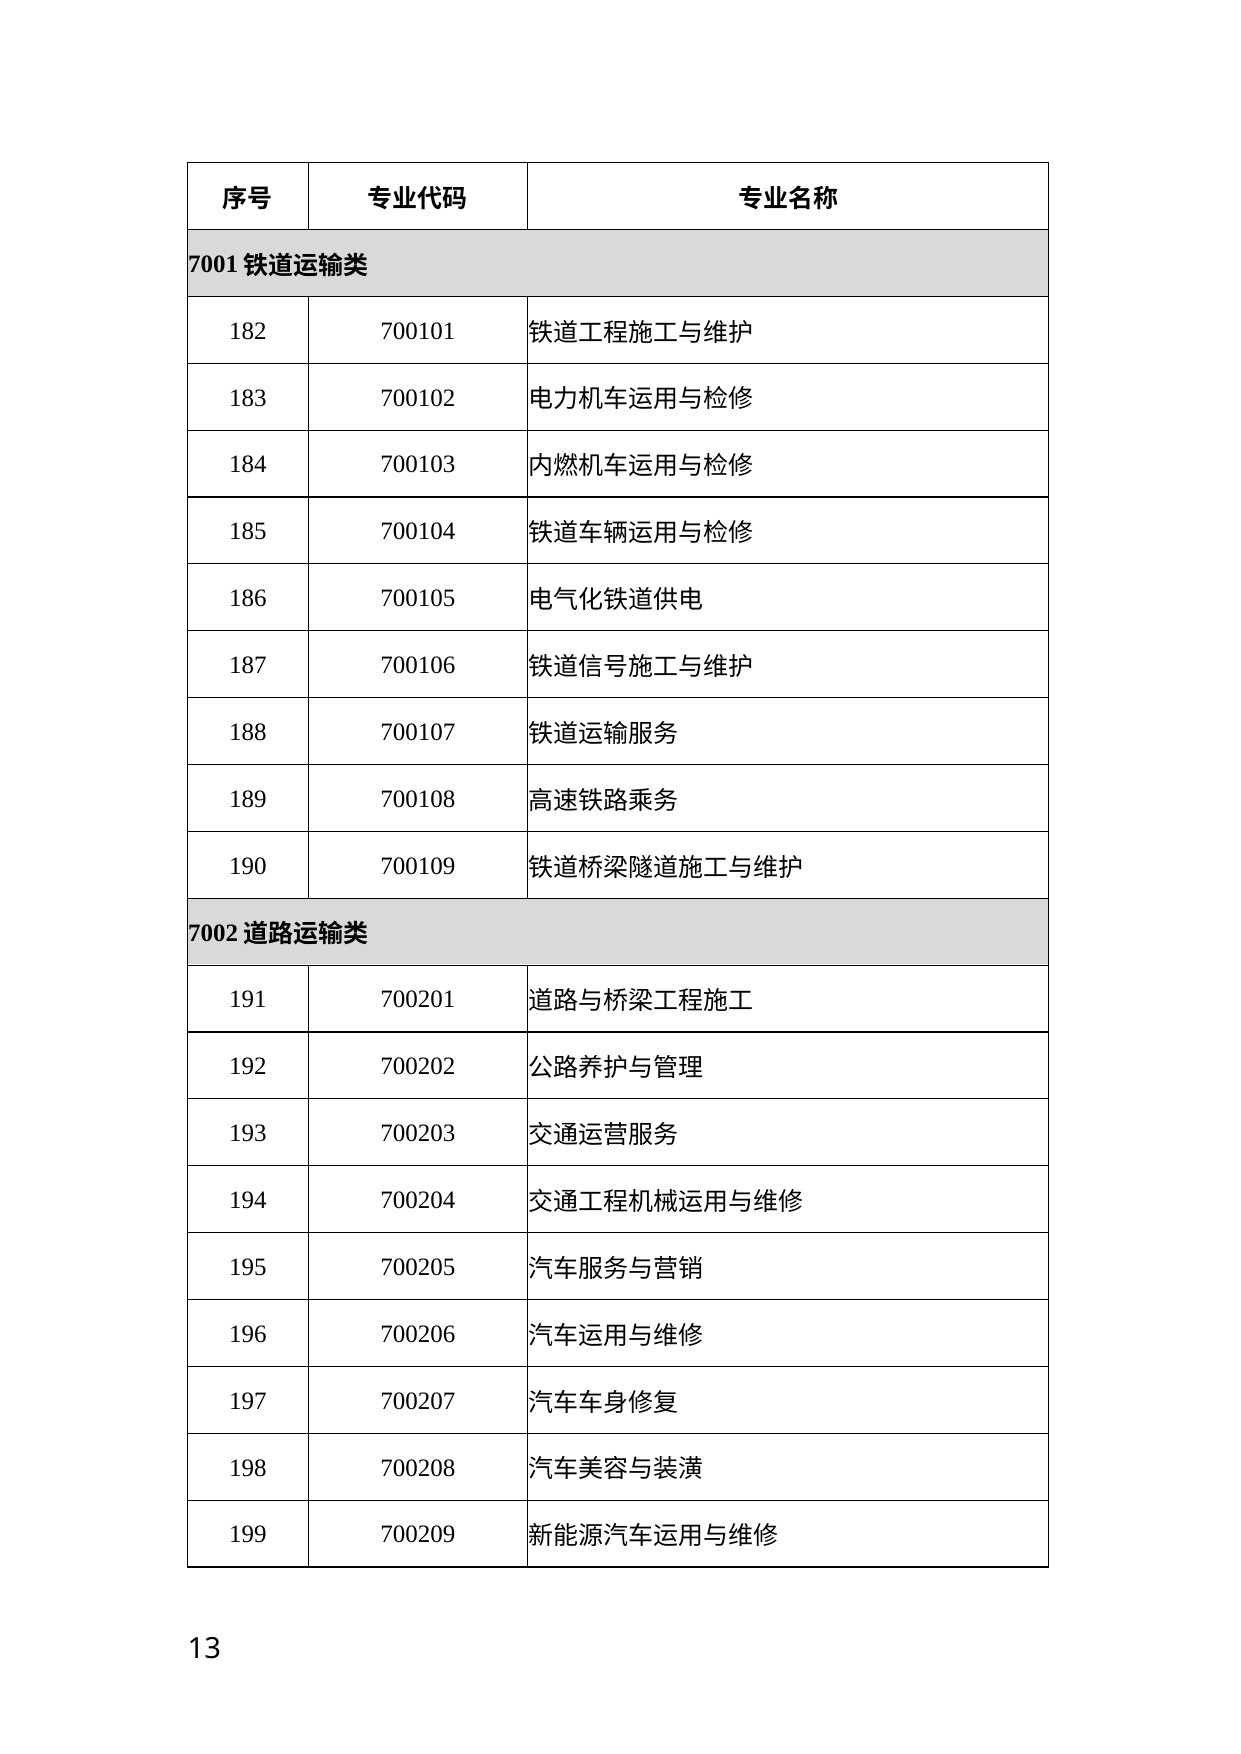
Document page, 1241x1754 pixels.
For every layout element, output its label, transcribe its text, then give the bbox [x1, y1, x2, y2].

table_cell 700207 [309, 1367, 527, 1433]
table_cell 184 [188, 431, 308, 496]
table_cell 7002道路运输类 [188, 899, 1048, 964]
table_cell 197 [188, 1367, 308, 1433]
table_cell 195 [188, 1233, 308, 1299]
table_cell 电力机车运用与检修 [528, 364, 1048, 429]
table_cell 道路与桥梁工程施工 [528, 966, 1048, 1031]
table_cell 铁道车辆运用与检修 [528, 498, 1048, 563]
table_cell 700107 [309, 698, 527, 764]
table_cell 交通运营服务 [528, 1099, 1048, 1165]
table_cell 铁道运输服务 [528, 698, 1048, 764]
table_cell 内燃机车运用与检修 [528, 431, 1048, 496]
table_cell 185 [188, 498, 308, 563]
table_cell 192 [188, 1033, 308, 1098]
table_cell 700208 [309, 1434, 527, 1499]
table_cell 193 [188, 1099, 308, 1165]
table_cell 汽车运用与维修 [528, 1300, 1048, 1366]
table_cell 铁道桥梁隧道施工与维护 [528, 832, 1048, 898]
table_cell 700204 [309, 1166, 527, 1232]
table_cell 汽车车身修复 [528, 1367, 1048, 1433]
table_cell 190 [188, 832, 308, 898]
table_cell 公路养护与管理 [528, 1033, 1048, 1098]
table_cell 182 [188, 297, 308, 363]
table_cell 700206 [309, 1300, 527, 1366]
table_header 序号 [188, 163, 308, 229]
table_cell 铁道信号施工与维护 [528, 631, 1048, 697]
table_cell 700102 [309, 364, 527, 429]
table_cell 铁道工程施工与维护 [528, 297, 1048, 363]
table_cell 700106 [309, 631, 527, 697]
table_cell 196 [188, 1300, 308, 1366]
table_cell 700105 [309, 564, 527, 630]
table_cell 700202 [309, 1033, 527, 1098]
table_cell 186 [188, 564, 308, 630]
table_cell 700205 [309, 1233, 527, 1299]
table_header 专业名称 [528, 163, 1048, 229]
table_cell 188 [188, 698, 308, 764]
table_cell 700108 [309, 765, 527, 831]
table_cell 新能源汽车运用与维修 [528, 1501, 1048, 1566]
table_cell 汽车服务与营销 [528, 1233, 1048, 1299]
table_cell 187 [188, 631, 308, 697]
table_cell 7001铁道运输类 [188, 230, 1048, 296]
table_cell 183 [188, 364, 308, 429]
table_cell 交通工程机械运用与维修 [528, 1166, 1048, 1232]
table_cell 191 [188, 966, 308, 1031]
table_cell 电气化铁道供电 [528, 564, 1048, 630]
table_cell 194 [188, 1166, 308, 1232]
table_cell 700209 [309, 1501, 527, 1566]
table_cell 199 [188, 1501, 308, 1566]
table_cell 高速铁路乘务 [528, 765, 1048, 831]
table_cell 700201 [309, 966, 527, 1031]
table_cell 700203 [309, 1099, 527, 1165]
table_cell 700104 [309, 498, 527, 563]
table_cell 700109 [309, 832, 527, 898]
table_cell 189 [188, 765, 308, 831]
table_cell 汽车美容与装潢 [528, 1434, 1048, 1499]
table_cell 700103 [309, 431, 527, 496]
table_cell 198 [188, 1434, 308, 1499]
table_header 专业代码 [309, 163, 527, 229]
table_cell 700101 [309, 297, 527, 363]
